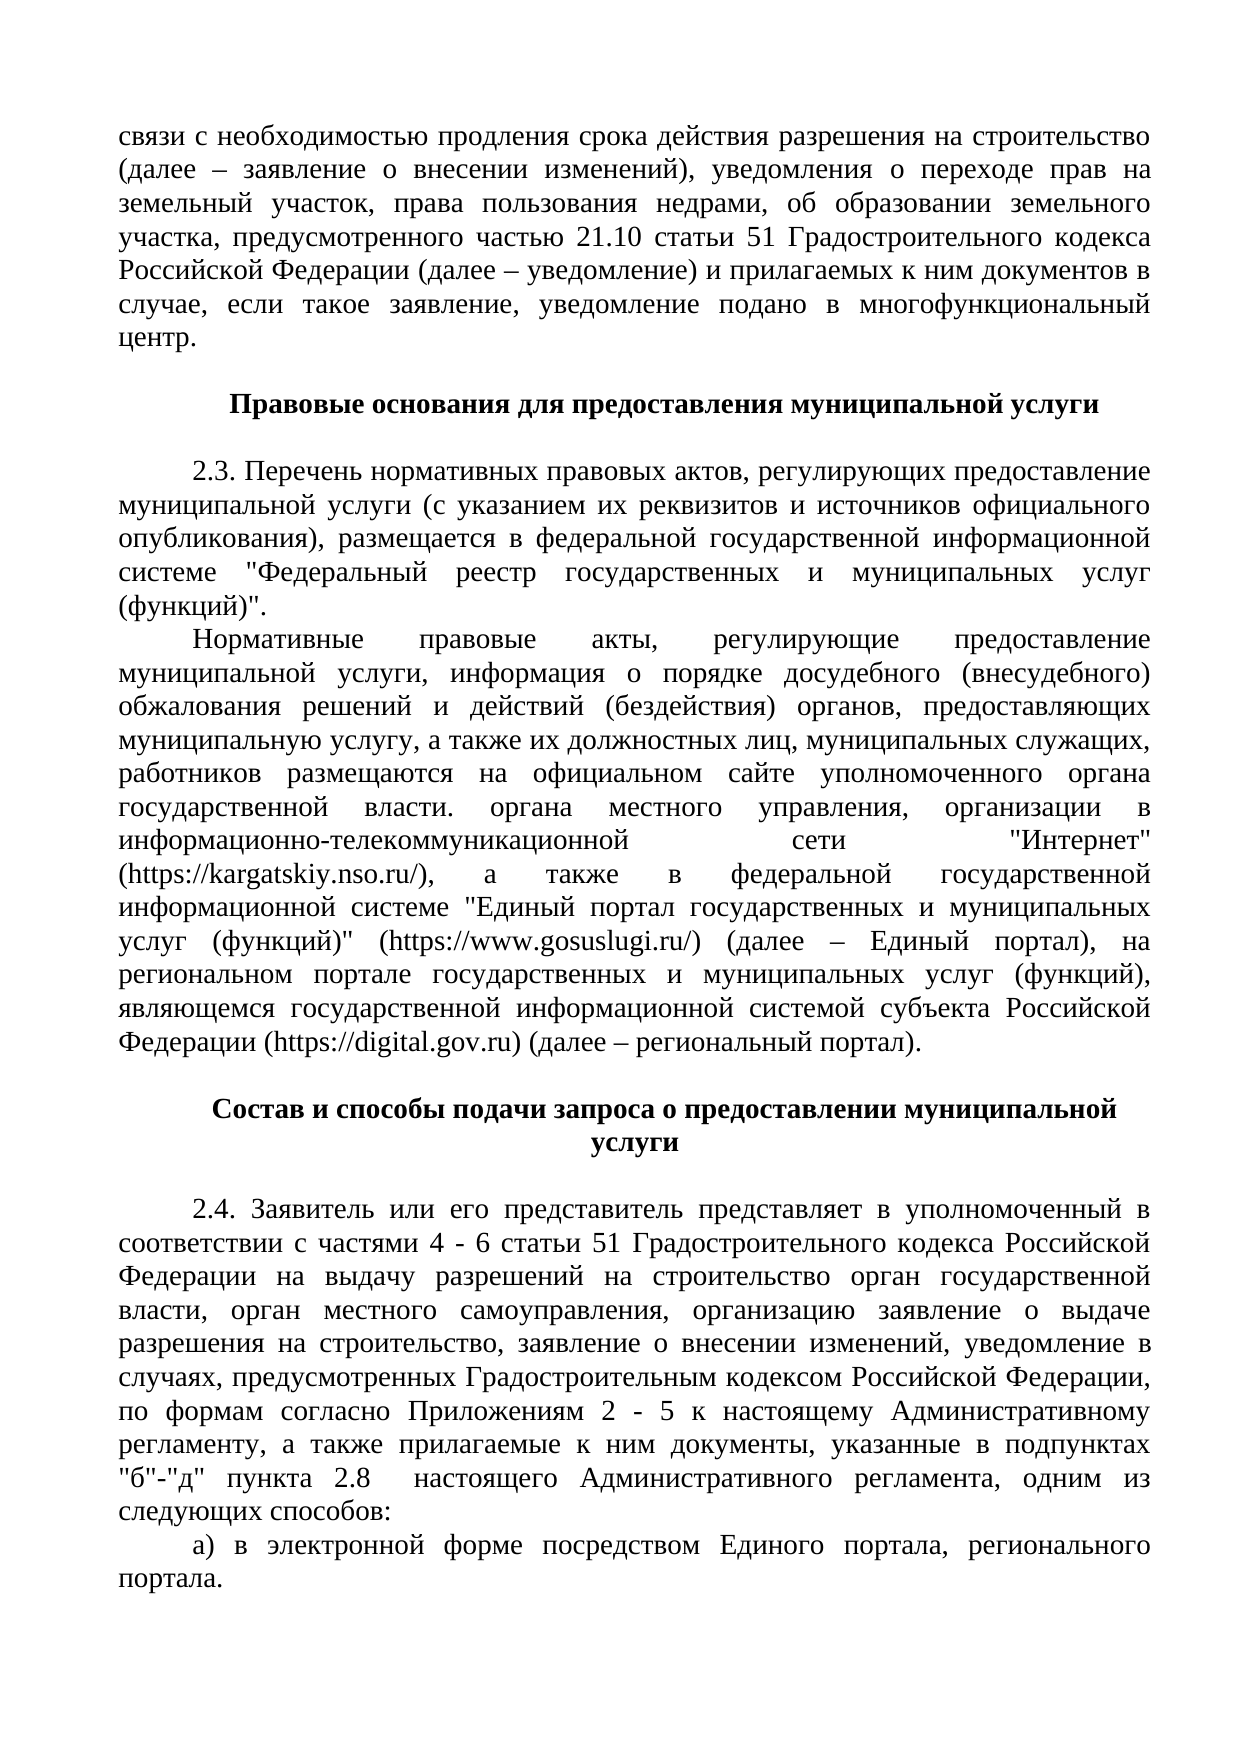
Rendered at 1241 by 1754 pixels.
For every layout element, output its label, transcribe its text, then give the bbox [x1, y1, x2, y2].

text 2.3. Перечень нормативных правовых актов, регулирующих предоставление муниципальной услуги (с указанием их реквизитов и источников официального опубликования), размещается в федеральной государственной информационной системе "Федеральный реестр государственных и муниципальных услуг (функций)". [118, 453, 1152, 621]
text Нормативные правовые акты, регулирующие предоставление муниципальной услуги, информация о порядке досудебного (внесудебного) обжалования решений и действий (бездействия) органов, предоставляющих муниципальную услугу, а также их должностных лиц, муниципальных служащих, работников размещаются на официальном сайте уполномоченного органа государственной власти. органа местного управления, организации в информационно-телекоммуникационной сети "Интернет" (https://kargatskiy.nso.ru/), а также в федеральной государственной информационной системе "Единый портал государственных и муниципальных услуг (функций)" (https://www.gosuslugi.ru/) (далее – Единый портал), на региональном портале государственных и муниципальных услуг (функций), являющемся государственной информационной системой субъекта Российской Федерации (https://digital.gov.ru) (далее – региональный портал). [118, 621, 1152, 1057]
text а) в электронной форме посредством Единого портала, регионального портала. [118, 1527, 1152, 1594]
text Состав и способы подачи запроса о предоставлении муниципальной услуги [118, 1091, 1152, 1158]
text 2.4. Заявитель или его представитель представляет в уполномоченный в соответствии с частями 4 - 6 статьи 51 Градостроительного кодекса Российской Федерации на выдачу разрешений на строительство орган государственной власти, орган местного самоуправления, организацию заявление о выдаче разрешения на строительство, заявление о внесении изменений, уведомление в случаях, предусмотренных Градостроительным кодексом Российской Федерации, по формам согласно Приложениям 2 - 5 к настоящему Административному регламенту, а также прилагаемые к ним документы, указанные в подпунктах "б"-"д" пункта 2.8 настоящего Административного регламента, одним из следующих способов: [118, 1191, 1152, 1527]
text Правовые основания для предоставления муниципальной услуги [118, 386, 1152, 420]
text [118, 118, 1152, 353]
